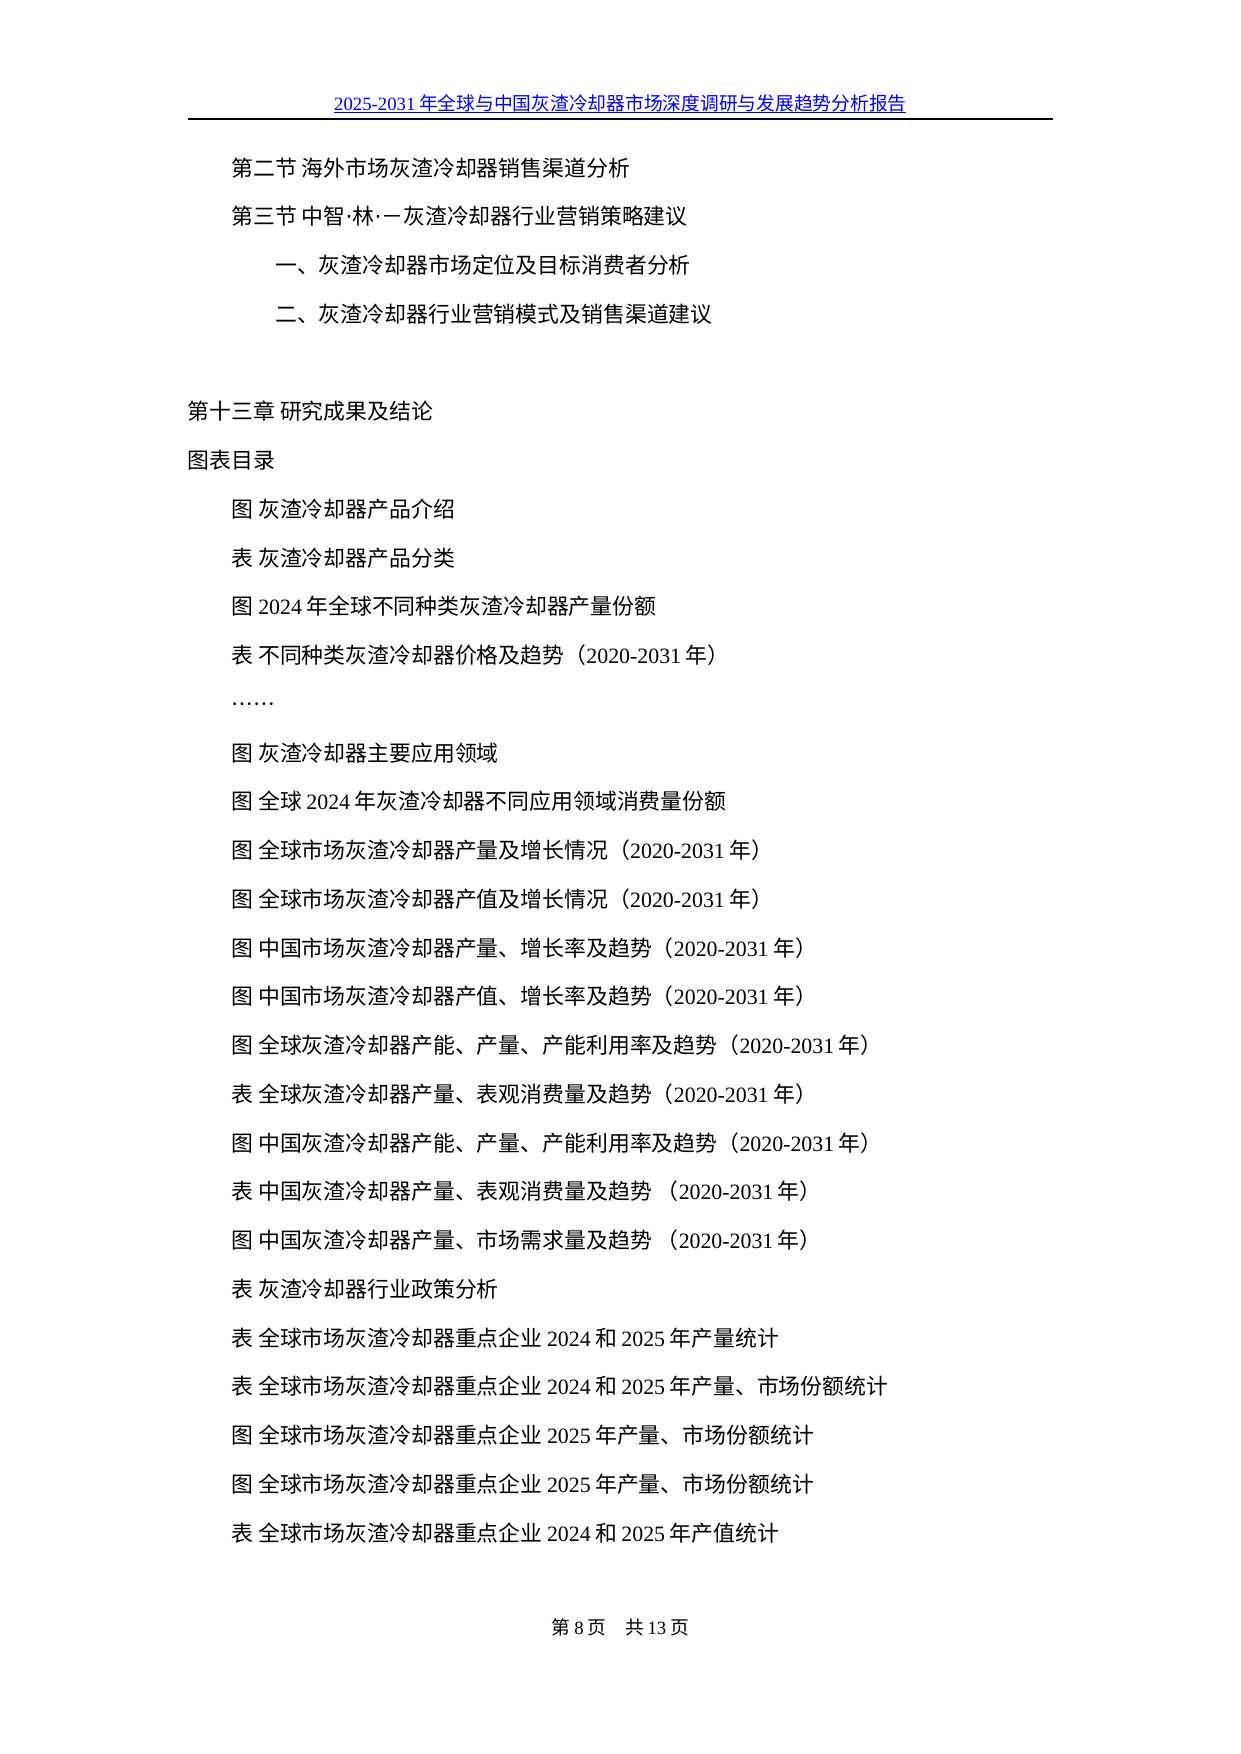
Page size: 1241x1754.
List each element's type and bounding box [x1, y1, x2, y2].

text [187, 150, 1053, 1548]
